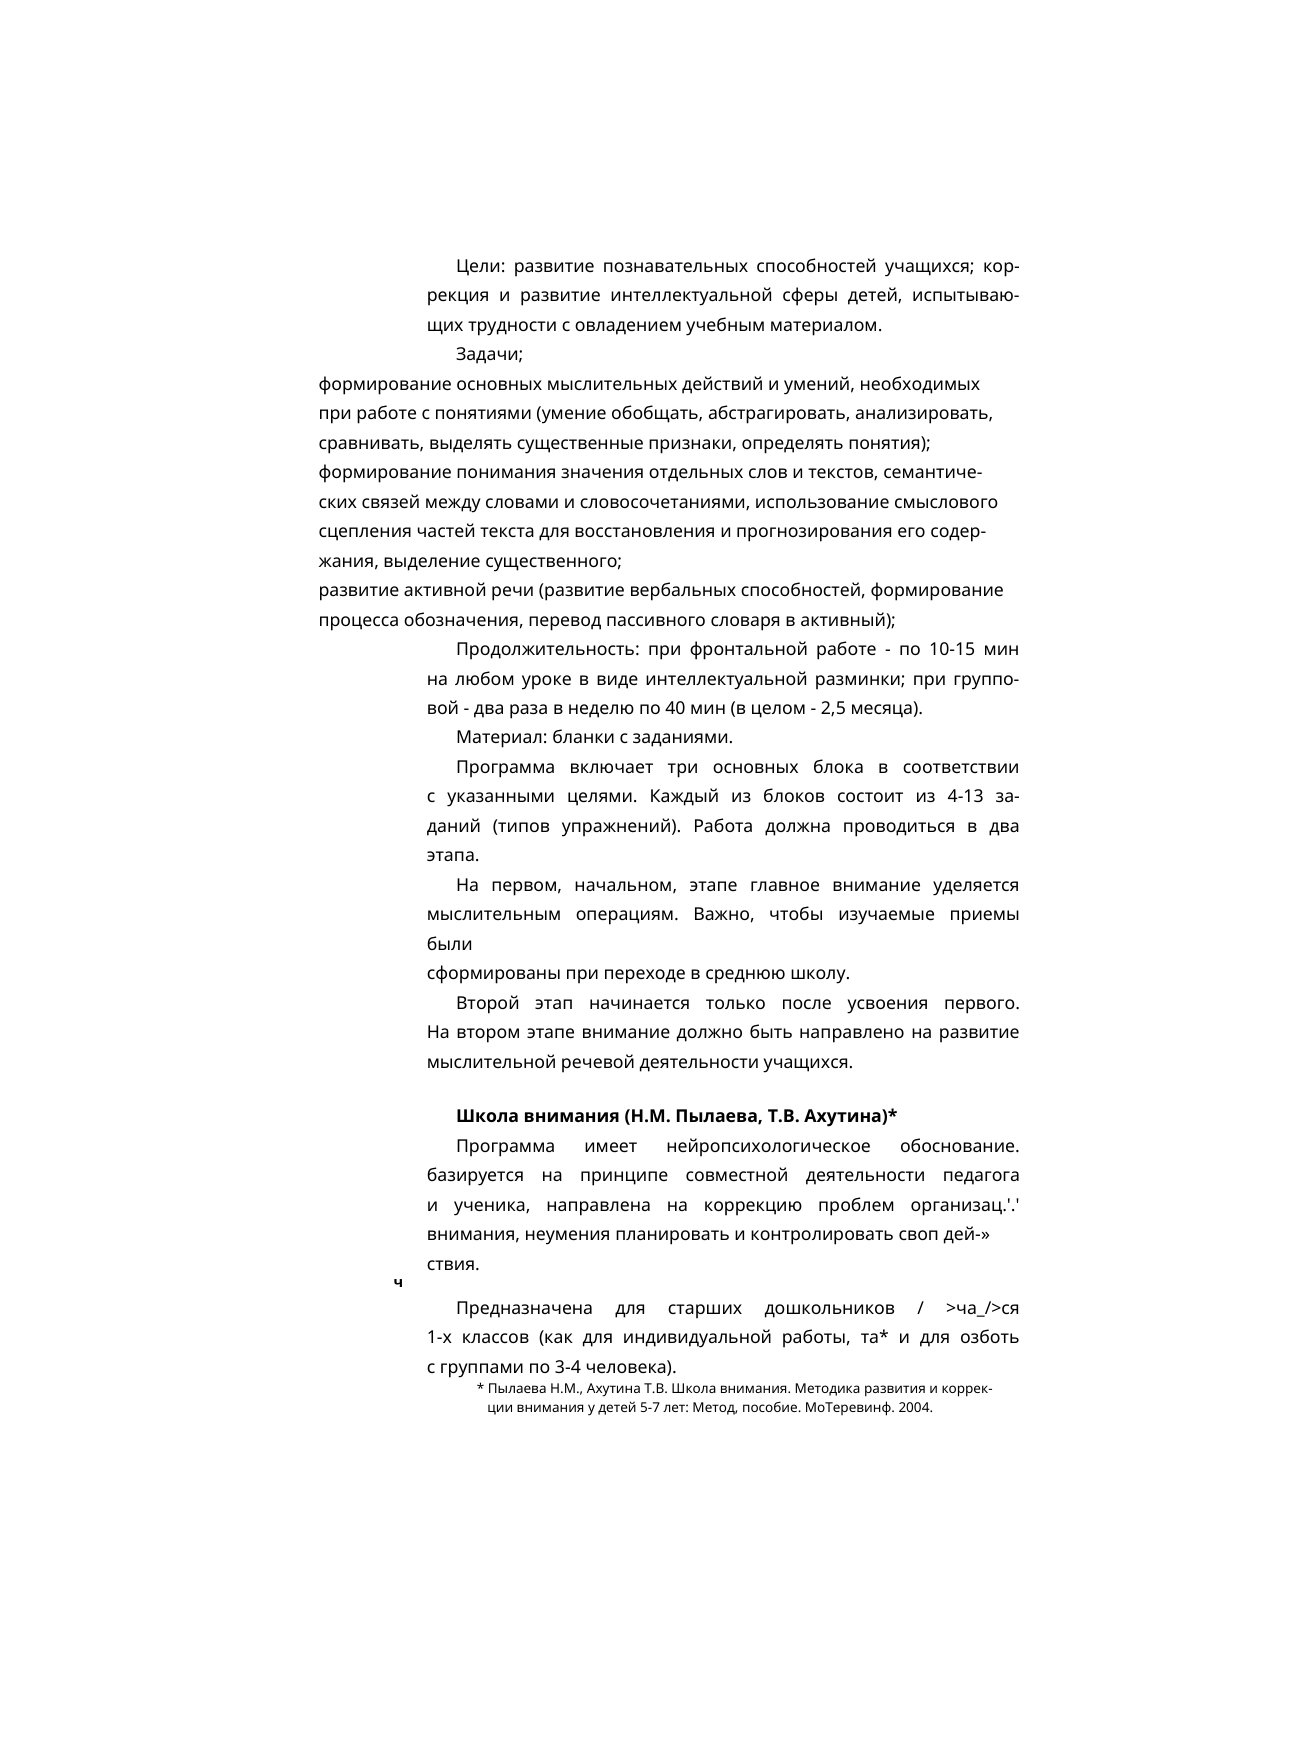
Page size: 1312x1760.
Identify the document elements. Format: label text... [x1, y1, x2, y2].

text Задачи; [427, 337, 1020, 367]
text Предназначена для старших дошкольников / >ча_/>ся 1-х классов (как для индивидуальной работы, та* и для озботь с группами по 3-4 человека). [427, 1291, 1020, 1379]
text Программа имеет нейропсихологическое обоснование. базируется на принципе совместной деятельности педагога и ученика, направлена на коррекцию проблем организац.'.' внимания, неумения планировать и контролировать своп дей-» [427, 1128, 1020, 1246]
text ч [393, 1276, 1020, 1291]
text Второй этап начинается только после усвоения первого. На втором этапе внимание должно быть направлено на развитие мыслительной речевой деятельности учащихся. [427, 986, 1020, 1074]
text Цели: развитие познавательных способностей учащихся; кор- рекция и развитие интеллектуальной сферы детей, испытываю- щих трудности с овладением учебным материалом. [427, 249, 1020, 337]
text Школа внимания (Н.М. Пылаева, Т.В. Ахутина)* [427, 1099, 1020, 1128]
text * Пылаева Н.М., Ахутина Т.В. Школа внимания. Методика развития и коррек- ции внимания у детей 5-7 лет: Метод, пособие. МоТеревинф. 2004. [477, 1379, 1020, 1416]
text формирование основных мыслительных действий и умений, необходимых при работе с понятиями (умение обобщать, абстрагировать, анализировать, сравнивать, выделять существенные признаки, определять понятия); формирование понимания значения отдельных слов и текстов, семантиче- ских связей между словами и словосочетаниями, использование смыслового сцепления частей текста для восстановления и прогнозирования его содер- жания, выделение существенного; [318, 367, 1020, 573]
text На первом, начальном, этапе главное внимание уделяется мыслительным операциям. Важно, чтобы изучаемые приемы были сформированы при переходе в среднюю школу. [427, 868, 1020, 986]
text Программа включает три основных блока в соответствии с указанными целями. Каждый из блоков состоит из 4-13 за- даний (типов упражнений). Работа должна проводиться в два этапа. [427, 750, 1020, 868]
text ствия. [427, 1246, 1020, 1276]
text развитие активной речи (развитие вербальных способностей, формирование процесса обозначения, перевод пассивного словаря в активный); [318, 573, 1020, 632]
text Материал: бланки с заданиями. [427, 720, 1020, 750]
text Продолжительность: при фронтальной работе - по 10-15 мин на любом уроке в виде интеллектуальной разминки; при группо- вой - два раза в неделю по 40 мин (в целом - 2,5 месяца). [427, 632, 1020, 720]
